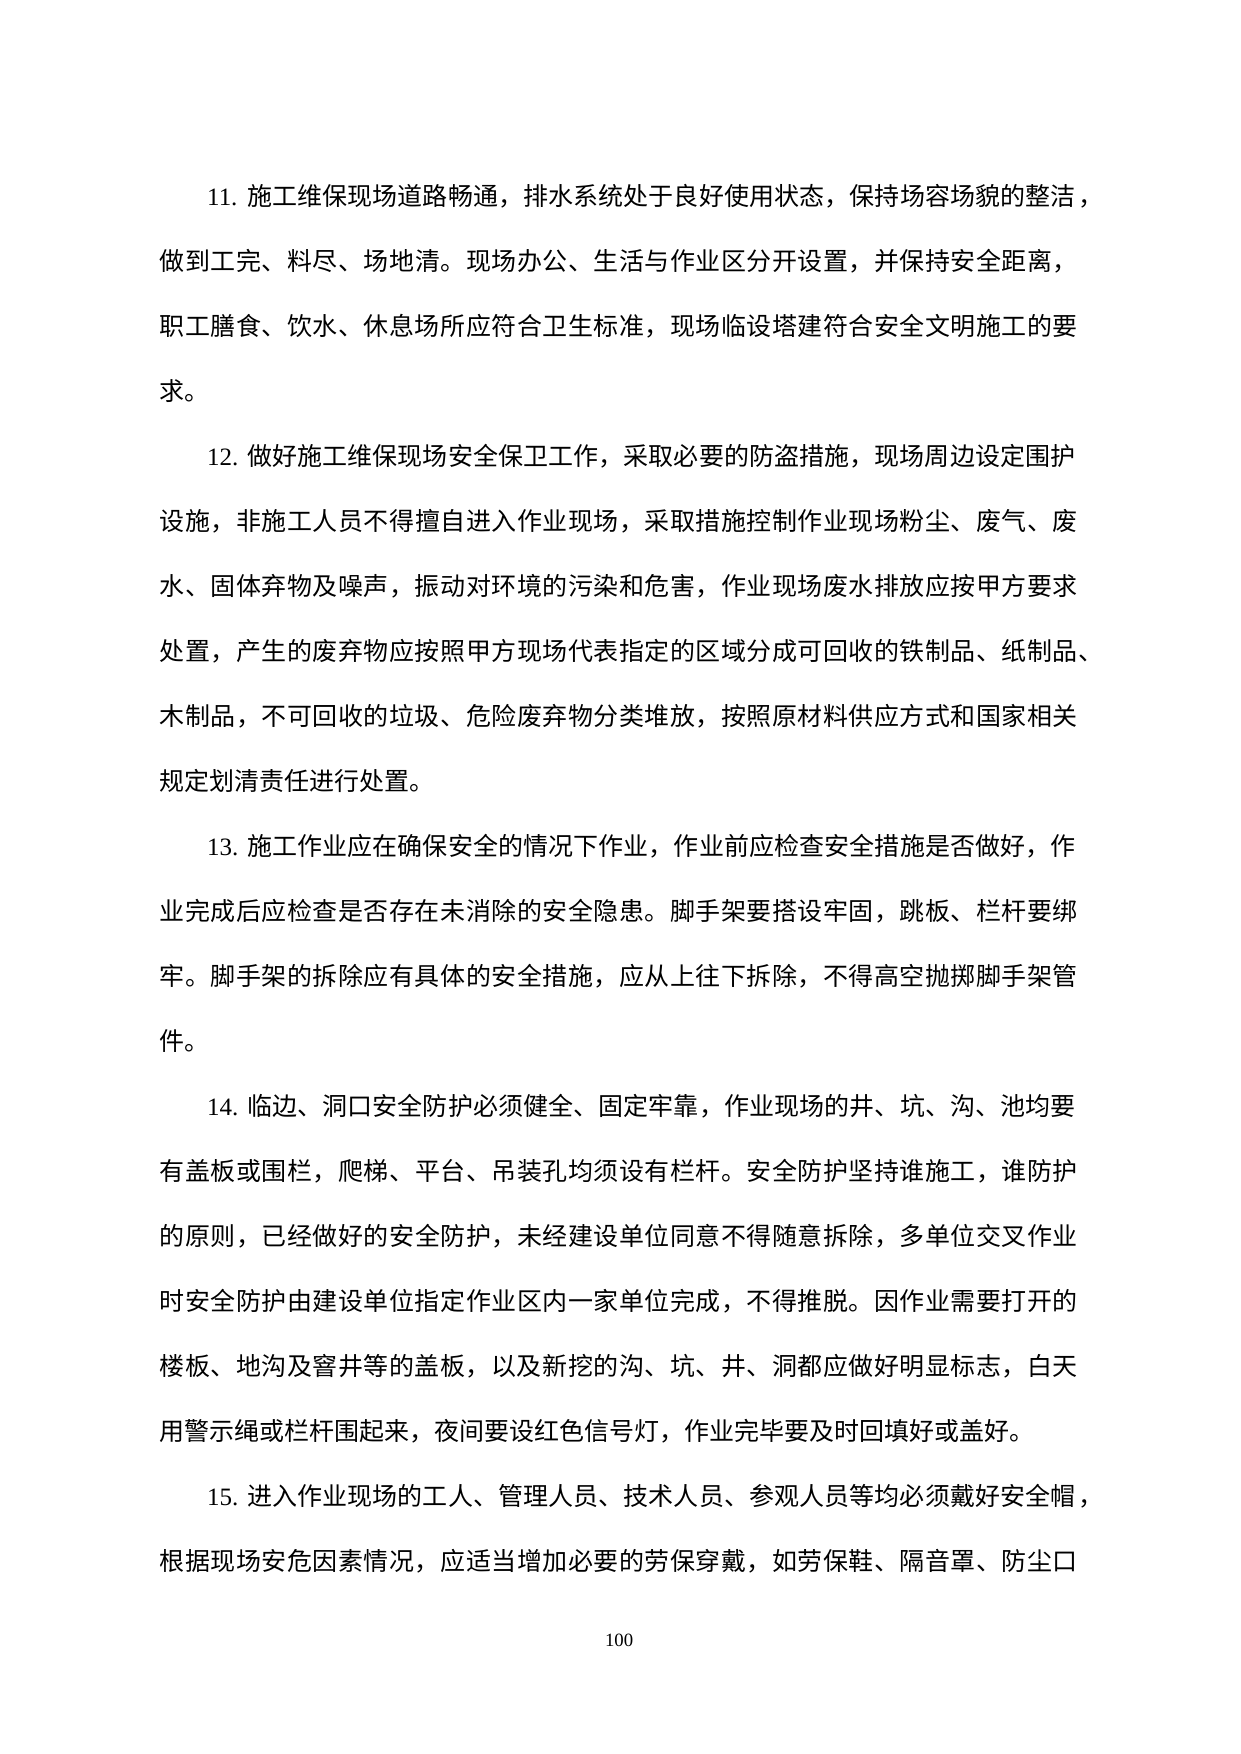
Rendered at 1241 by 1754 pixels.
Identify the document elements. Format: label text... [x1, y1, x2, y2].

list 做好施工维保现场安全保卫工作，采取必要的防盗措施，现场周边设定围护设施，非施工人员不得擅自进入作业现场，采取措施控制作业现场粉尘、废气、废水、固体弃物及噪声，振动对环境的污染和危害，作业现场废水排放应按甲方要求处置，产生的废弃物应按照甲方现场代表指定的区域分成可回收的铁制品、纸制品、木制品，不可回收的垃圾、危险废弃物分类堆放，按照原材料供应方式和国家相关规定划清责任进行处置。 [159, 422, 1078, 812]
list 施工维保现场道路畅通，排水系统处于良好使用状态，保持场容场貌的整洁，做到工完、料尽、场地清。现场办公、生活与作业区分开设置，并保持安全距离，职工膳食、饮水、休息场所应符合卫生标准，现场临设塔建符合安全文明施工的要求。 [159, 162, 1078, 422]
list 临边、洞口安全防护必须健全、固定牢靠，作业现场的井、坑、沟、池均要有盖板或围栏，爬梯、平台、吊装孔均须设有栏杆。安全防护坚持谁施工，谁防护的原则，已经做好的安全防护，未经建设单位同意不得随意拆除，多单位交叉作业时安全防护由建设单位指定作业区内一家单位完成，不得推脱。因作业需要打开的楼板、地沟及窨井等的盖板，以及新挖的沟、坑、井、洞都应做好明显标志，白天用警示绳或栏杆围起来，夜间要设红色信号灯，作业完毕要及时回填好或盖好。 [159, 1072, 1078, 1462]
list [159, 1462, 1078, 1592]
list 施工作业应在确保安全的情况下作业，作业前应检查安全措施是否做好，作业完成后应检查是否存在未消除的安全隐患。脚手架要搭设牢固，跳板、栏杆要绑牢。脚手架的拆除应有具体的安全措施，应从上往下拆除，不得高空抛掷脚手架管件。 [159, 812, 1078, 1072]
